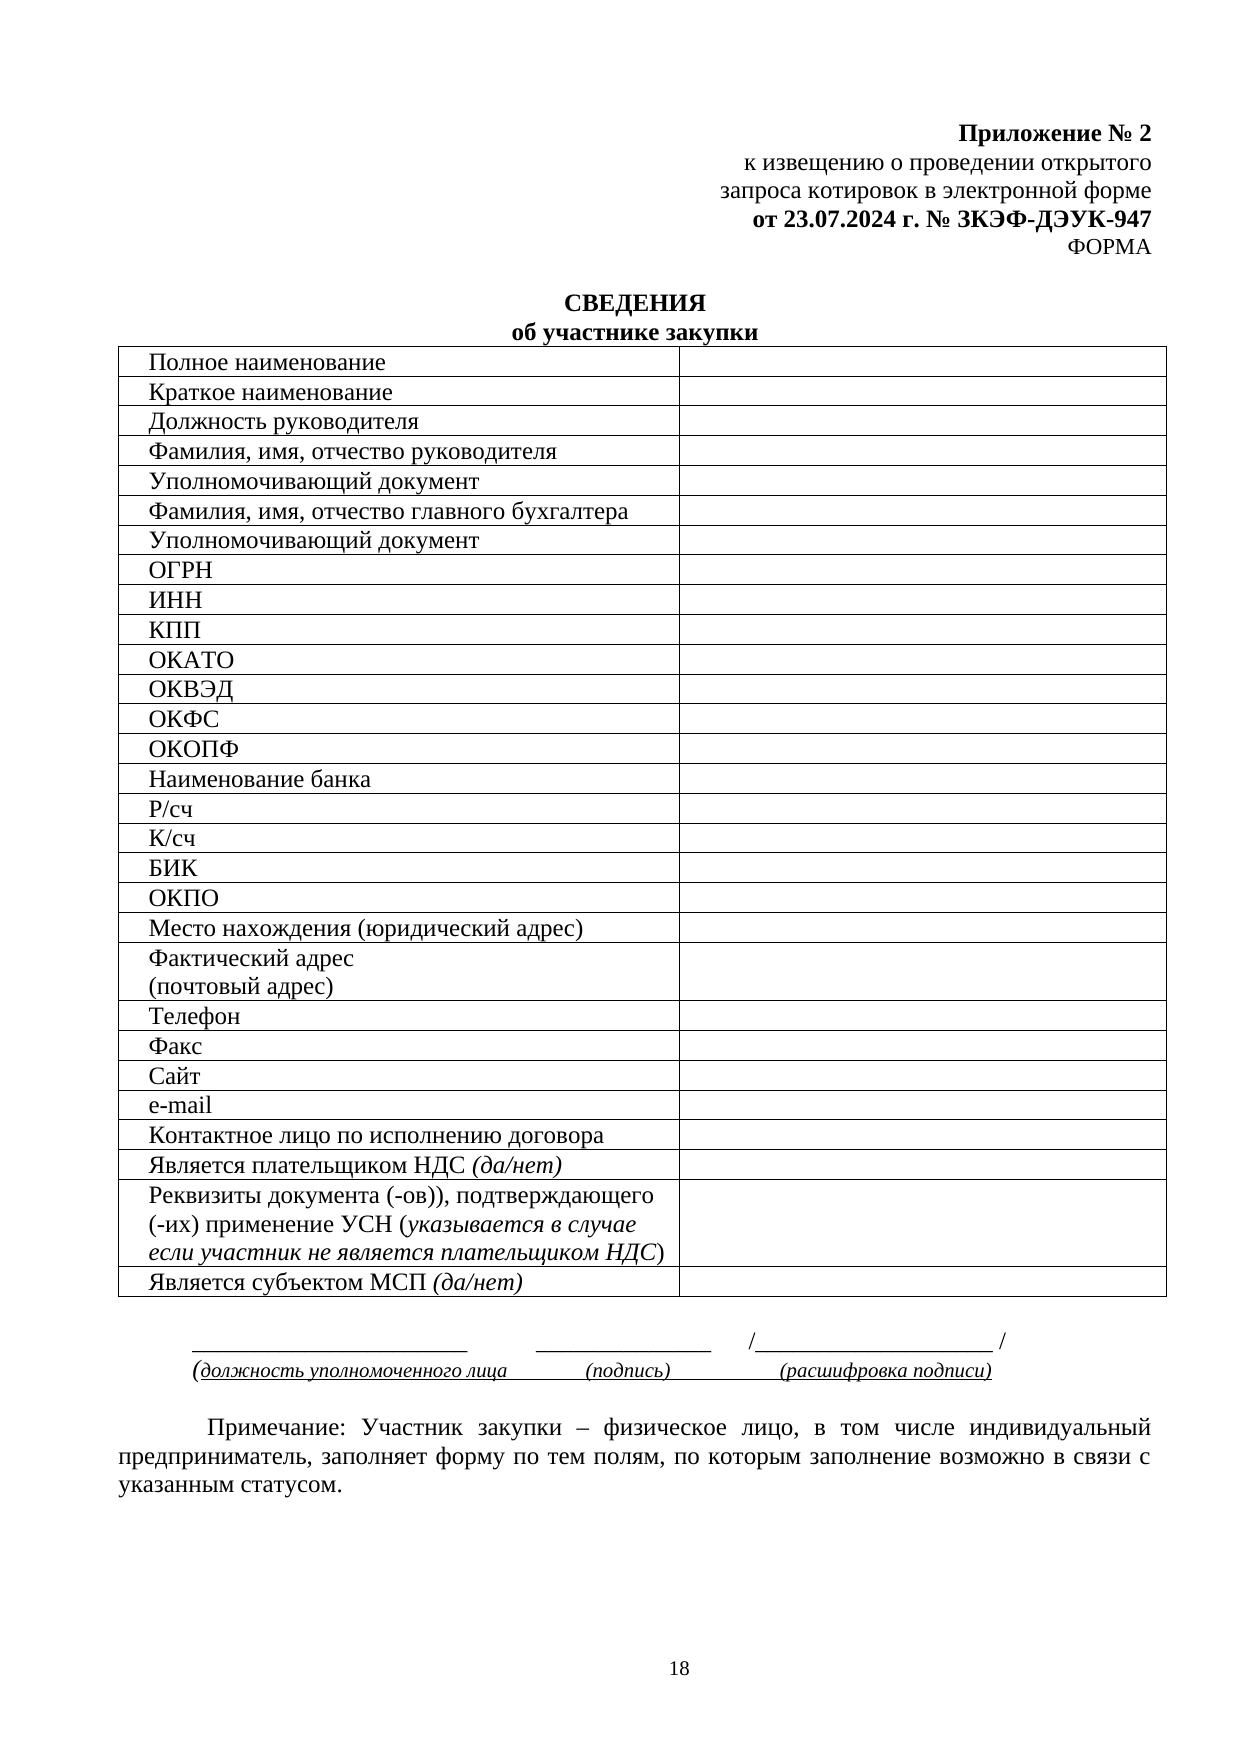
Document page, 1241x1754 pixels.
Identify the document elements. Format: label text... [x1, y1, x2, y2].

table_cell [680, 555, 1166, 584]
table_cell e-mail [119, 1091, 679, 1119]
table_cell [680, 1091, 1166, 1119]
table_cell БИК [119, 853, 679, 882]
text ______________________ ______________ /___________________ / [118, 1326, 1240, 1354]
table_cell [680, 496, 1166, 524]
table_cell [680, 1180, 1166, 1266]
table_cell [680, 615, 1166, 644]
table_cell [680, 466, 1166, 495]
table_cell Уполномочивающий документ [119, 466, 679, 495]
text Примечание: Участник закупки – физическое лицо, в том числе индивидуальный предприниматель, заполняет форму по тем полям, по которым заполнение возможно в связи с указанным статусом. [118, 1412, 1152, 1498]
table_cell ОКФС [119, 704, 679, 733]
table_cell Фамилия, имя, отчество главного бухгалтера [119, 496, 679, 524]
text ФОРМА [118, 233, 1152, 259]
table_cell [680, 734, 1166, 763]
table_cell К/сч [119, 824, 679, 852]
table_cell [680, 943, 1166, 1000]
table_cell [680, 764, 1166, 793]
table_cell [680, 1150, 1166, 1179]
table_cell [680, 377, 1166, 405]
table_cell ОГРН [119, 555, 679, 584]
text к извещению о проведении открытого запроса котировок в электронной форме [118, 147, 1152, 204]
table_cell ОКОПФ [119, 734, 679, 763]
text об участнике закупки [118, 317, 1152, 346]
table_cell [680, 675, 1166, 703]
text от 23.07.2024 г. № ЗКЭФ-ДЭУК-947 [118, 204, 1152, 233]
table_cell Реквизиты документа (-ов)), подтверждающего (-их) применение УСН (указывается в случае если участник не является плательщиком НДС) [119, 1180, 679, 1266]
table_cell Сайт [119, 1061, 679, 1089]
table_cell Телефон [119, 1001, 679, 1030]
table_cell Уполномочивающий документ [119, 526, 679, 554]
table_cell [680, 406, 1166, 435]
table_cell Место нахождения (юридический адрес) [119, 913, 679, 942]
table_cell Должность руководителя [119, 406, 679, 435]
table_cell Краткое наименование [119, 377, 679, 405]
table_cell [680, 645, 1166, 673]
table_cell КПП [119, 615, 679, 644]
table_cell Является плательщиком НДС (да/нет) [119, 1150, 679, 1179]
text СВЕДЕНИЯ [118, 288, 1152, 317]
table_cell [680, 794, 1166, 822]
table_cell [680, 913, 1166, 942]
text (должность уполномоченного лица (подпись) (расшифровка подписи) [118, 1354, 1240, 1383]
table_cell [680, 883, 1166, 912]
table_cell [680, 526, 1166, 554]
table_header Полное наименование [119, 347, 679, 376]
table_cell ОКАТО [119, 645, 679, 673]
table_cell ОКПО [119, 883, 679, 912]
table_cell ИНН [119, 585, 679, 614]
table_cell [680, 1267, 1166, 1296]
table_cell Фамилия, имя, отчество руководителя [119, 436, 679, 465]
table_cell [680, 1120, 1166, 1149]
table_cell Р/сч [119, 794, 679, 822]
table_cell Контактное лицо по исполнению договора [119, 1120, 679, 1149]
table_cell [680, 1031, 1166, 1060]
table_cell [680, 436, 1166, 465]
table_cell [680, 704, 1166, 733]
table_cell Является субъектом МСП (да/нет) [119, 1267, 679, 1296]
table_cell Наименование банка [119, 764, 679, 793]
table_cell ОКВЭД [119, 675, 679, 703]
table_cell [680, 1001, 1166, 1030]
table_cell [680, 585, 1166, 614]
table_cell [680, 824, 1166, 852]
table_cell [680, 1061, 1166, 1089]
table_cell [680, 853, 1166, 882]
text Приложение № 2 [118, 118, 1152, 147]
table_header [680, 347, 1166, 376]
table_cell Фактический адрес (почтовый адрес) [119, 943, 679, 1000]
table_cell Факс [119, 1031, 679, 1060]
